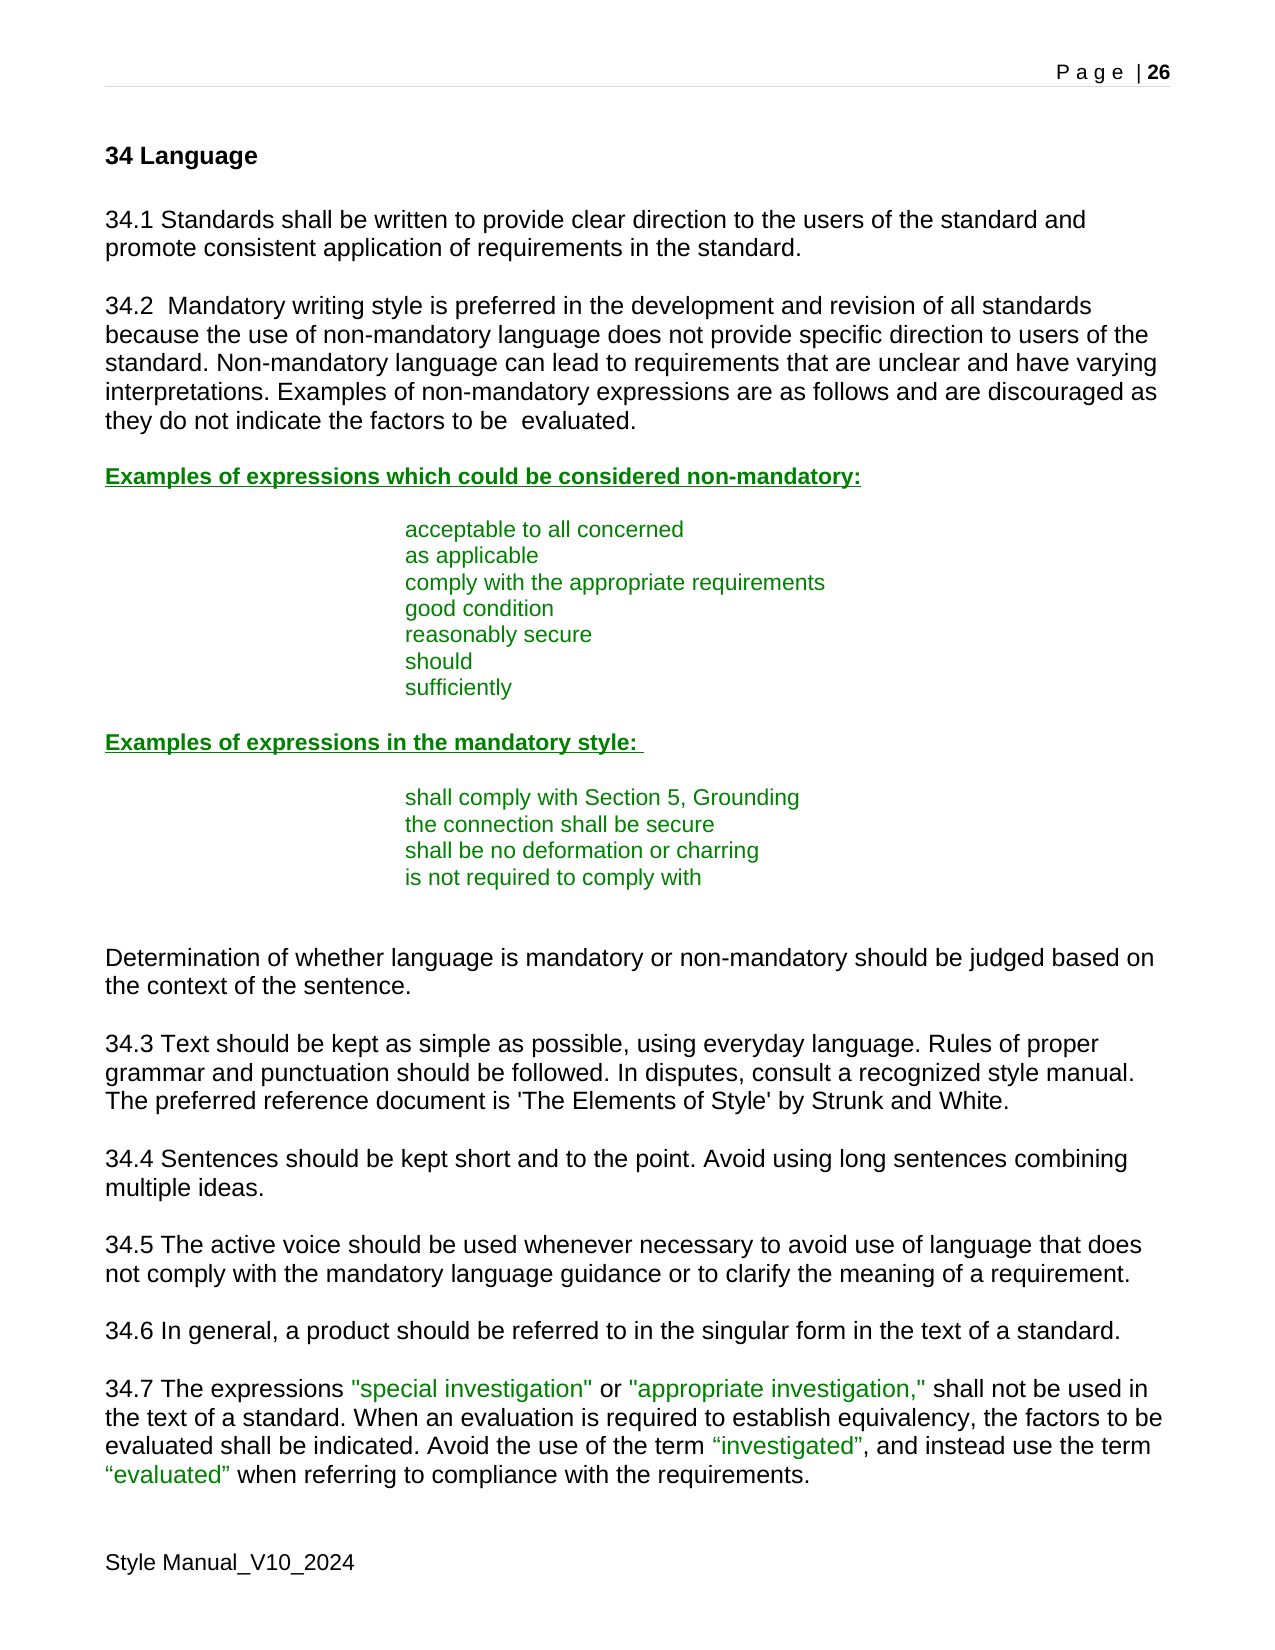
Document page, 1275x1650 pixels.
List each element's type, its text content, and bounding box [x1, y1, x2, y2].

text 34.5 The active voice should be used whenever necessary to avoid use of language that does not comply with the mandatory language guidance or to clarify the meaning of a requirement. [105, 1230, 1170, 1287]
text is not required to comply with [330, 863, 1170, 890]
subtitle 34 Language [105, 141, 1170, 169]
text as applicable [330, 542, 1170, 569]
text 34.4 Sentences should be kept short and to the point. Avoid using long sentences combining multiple ideas. [105, 1144, 1170, 1201]
text 34.2 Mandatory writing style is preferred in the development and revision of all standards because the use of non-mandatory language does not provide specific direction to users of the standard. Non-mandatory language can lead to requirements that are unclear and have varying interpretations. Examples of non-mandatory expressions are as follows and are discouraged as they do not indicate the factors to be evaluated. [105, 291, 1170, 434]
text the connection shall be secure [330, 811, 1170, 837]
text sufficiently [330, 674, 1170, 701]
text good condition [330, 595, 1170, 621]
text should [330, 648, 1170, 674]
text 34.1 Standards shall be written to provide clear direction to the users of the standard and promote consistent application of requirements in the standard. [105, 204, 1170, 262]
text shall comply with Section 5, Grounding [330, 784, 1170, 811]
text reasonably secure [330, 621, 1170, 648]
text shall be no deformation or charring [330, 837, 1170, 863]
text Determination of whether language is mandatory or non-mandatory should be judged based on the context of the sentence. [105, 942, 1170, 1000]
text acceptable to all concerned [330, 516, 1170, 542]
text 34.6 In general, a product should be referred to in the singular form in the text of a standard. [105, 1316, 1170, 1345]
text comply with the appropriate requirements [330, 569, 1170, 595]
text Examples of expressions in the mandatory style: [105, 729, 1170, 756]
text 34.7 The expressions "special investigation" or "appropriate investigation," shall not be used in the text of a standard. When an evaluation is required to establish equivalency, the factors to be evaluated shall be indicated. Avoid the use of the term “investigated”, and instead use the term “evaluated” when referring to compliance with the requirements. [105, 1374, 1170, 1489]
text Examples of expressions which could be considered non-mandatory: [105, 463, 1170, 490]
text 34.3 Text should be kept as simple as possible, using everyday language. Rules of proper grammar and punctuation should be followed. In disputes, consult a recognized style manual. The preferred reference document is 'The Elements of Style' by Strunk and White. [105, 1029, 1170, 1115]
